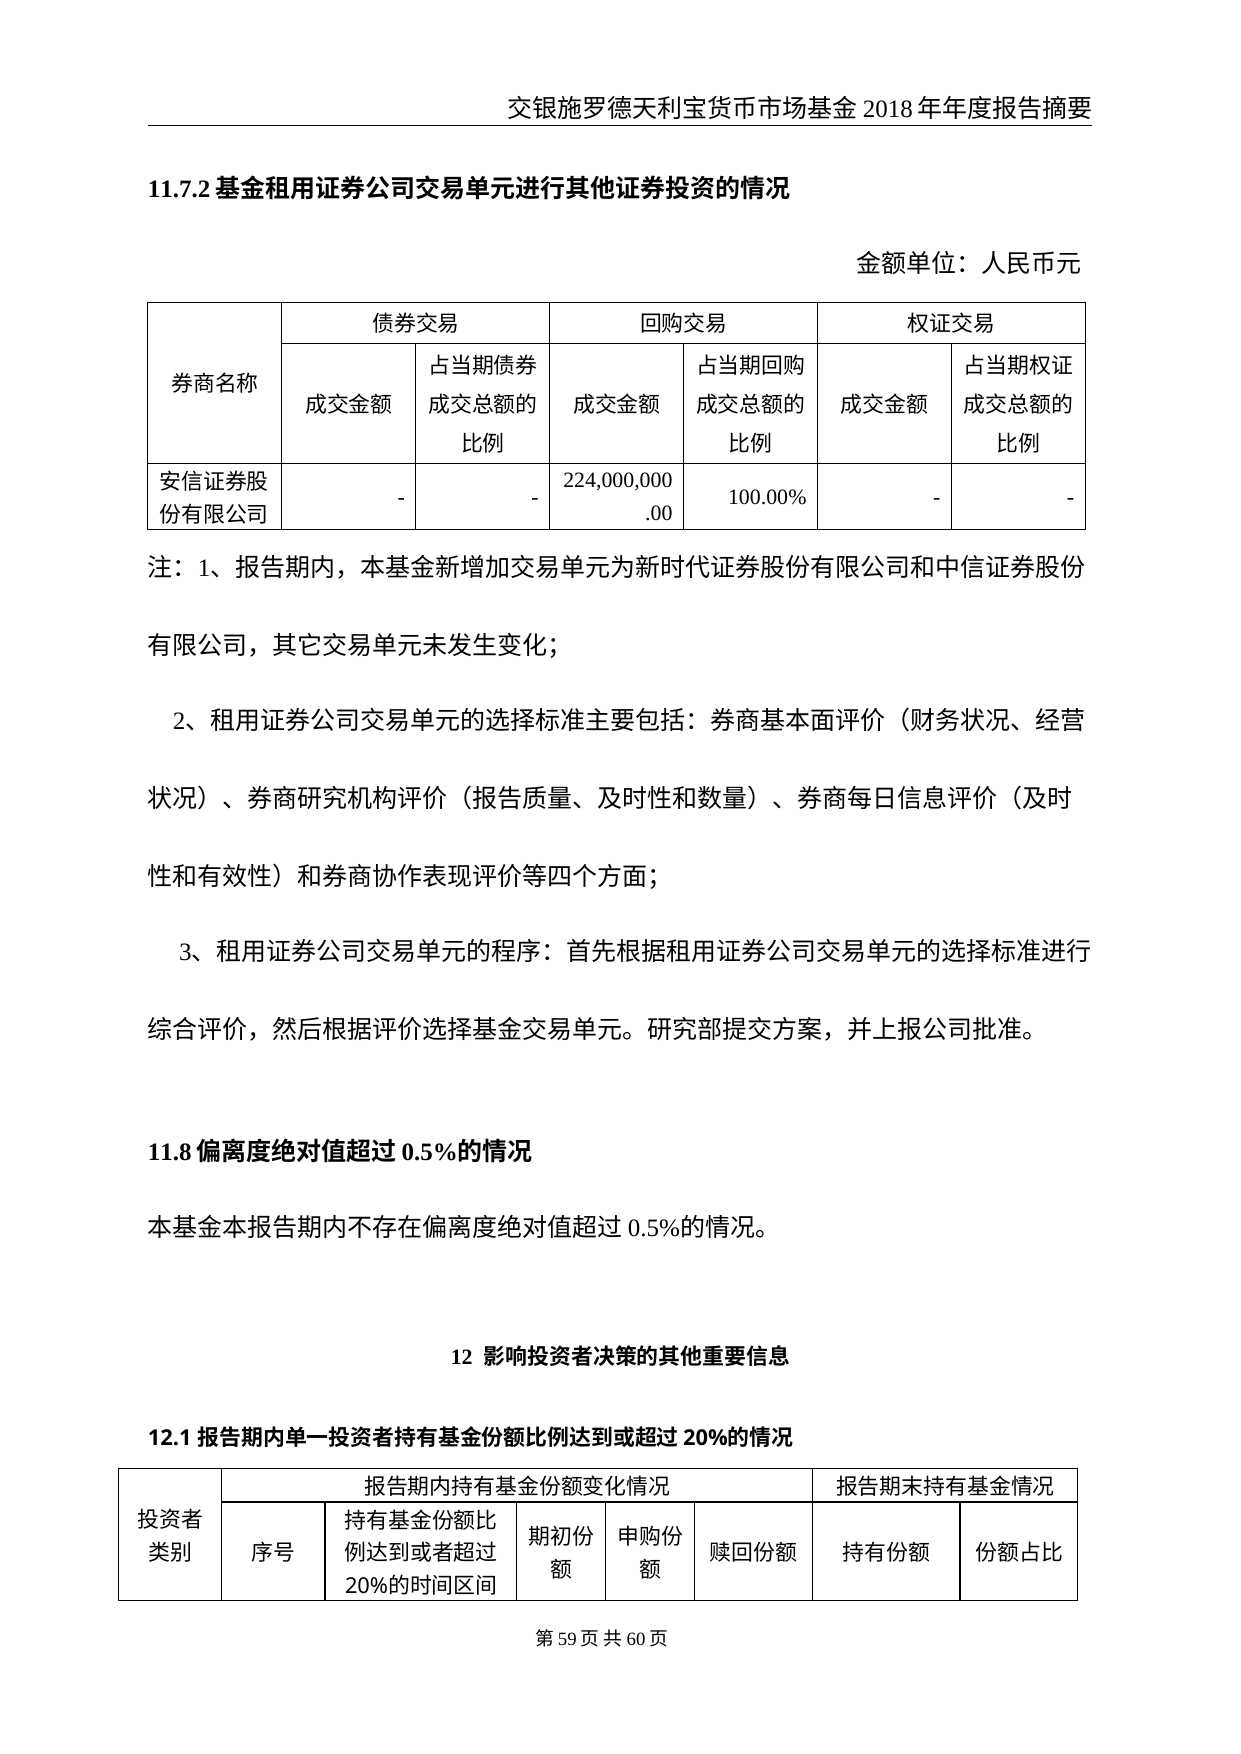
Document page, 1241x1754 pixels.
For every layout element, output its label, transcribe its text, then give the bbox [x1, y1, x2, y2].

table_header 回购交易 [550, 303, 817, 343]
table_cell 持有基金份额比例达到或者超过20%的时间区间 [326, 1503, 516, 1600]
table_cell 占当期回购成交总额的比例 [684, 344, 817, 463]
text 3、租用证券公司交易单元的程序：首先根据租用证券公司交易单元的选择标准进行综合评价，然后根据评价选择基金交易单元。研究部提交方案，并上报公司批准。 [148, 917, 1092, 1060]
table_cell 成交金额 [550, 344, 683, 463]
text 金额单位：人民币元 [148, 229, 1082, 294]
table_header 权证交易 [818, 303, 1085, 343]
table_cell 成交金额 [818, 344, 951, 463]
subtitle 11.7.2基金租用证券公司交易单元进行其他证券投资的情况 [148, 154, 1092, 219]
text 本基金本报告期内不存在偏离度绝对值超过0.5%的情况。 [148, 1193, 1092, 1258]
table_cell - [416, 464, 549, 529]
text 注：1、报告期内，本基金新增加交易单元为新时代证券股份有限公司和中信证券股份有限公司，其它交易单元未发生变化； [148, 533, 1092, 676]
table_header 券商名称 [148, 303, 281, 463]
table_cell 占当期权证成交总额的比例 [952, 344, 1085, 463]
table_cell 序号 [222, 1503, 324, 1600]
table_header 报告期末持有基金情况 [813, 1469, 1077, 1501]
subtitle 11.8偏离度绝对值超过0.5%的情况 [148, 1117, 1092, 1182]
table_cell - [282, 464, 415, 529]
table_cell 224,000,000.00 [550, 464, 683, 529]
table_header 报告期内持有基金份额变化情况 [222, 1469, 812, 1501]
table_cell 份额占比 [961, 1503, 1077, 1600]
table_cell 赎回份额 [695, 1503, 812, 1600]
table_cell 100.00% [684, 464, 817, 529]
table_cell 安信证券股份有限公司 [148, 464, 281, 529]
text 2、租用证券公司交易单元的选择标准主要包括：券商基本面评价（财务状况、经营状况）、券商研究机构评价（报告质量、及时性和数量）、券商每日信息评价（及时性和有效性）和券商协作表现评价等四个方面； [148, 686, 1092, 907]
table_cell - [952, 464, 1085, 529]
table_cell 占当期债券成交总额的比例 [416, 344, 549, 463]
subtitle 12 影响投资者决策的其他重要信息 [148, 1339, 1092, 1371]
table_cell 持有份额 [813, 1503, 959, 1600]
table_cell 申购份额 [606, 1503, 694, 1600]
table_cell - [818, 464, 951, 529]
text 12.1 报告期内单一投资者持有基金份额比例达到或超过20%的情况 [148, 1419, 1092, 1452]
table_cell 期初份额 [517, 1503, 605, 1600]
table_cell 成交金额 [282, 344, 415, 463]
table_header 债券交易 [282, 303, 549, 343]
table_header 投资者类别 [119, 1469, 221, 1600]
